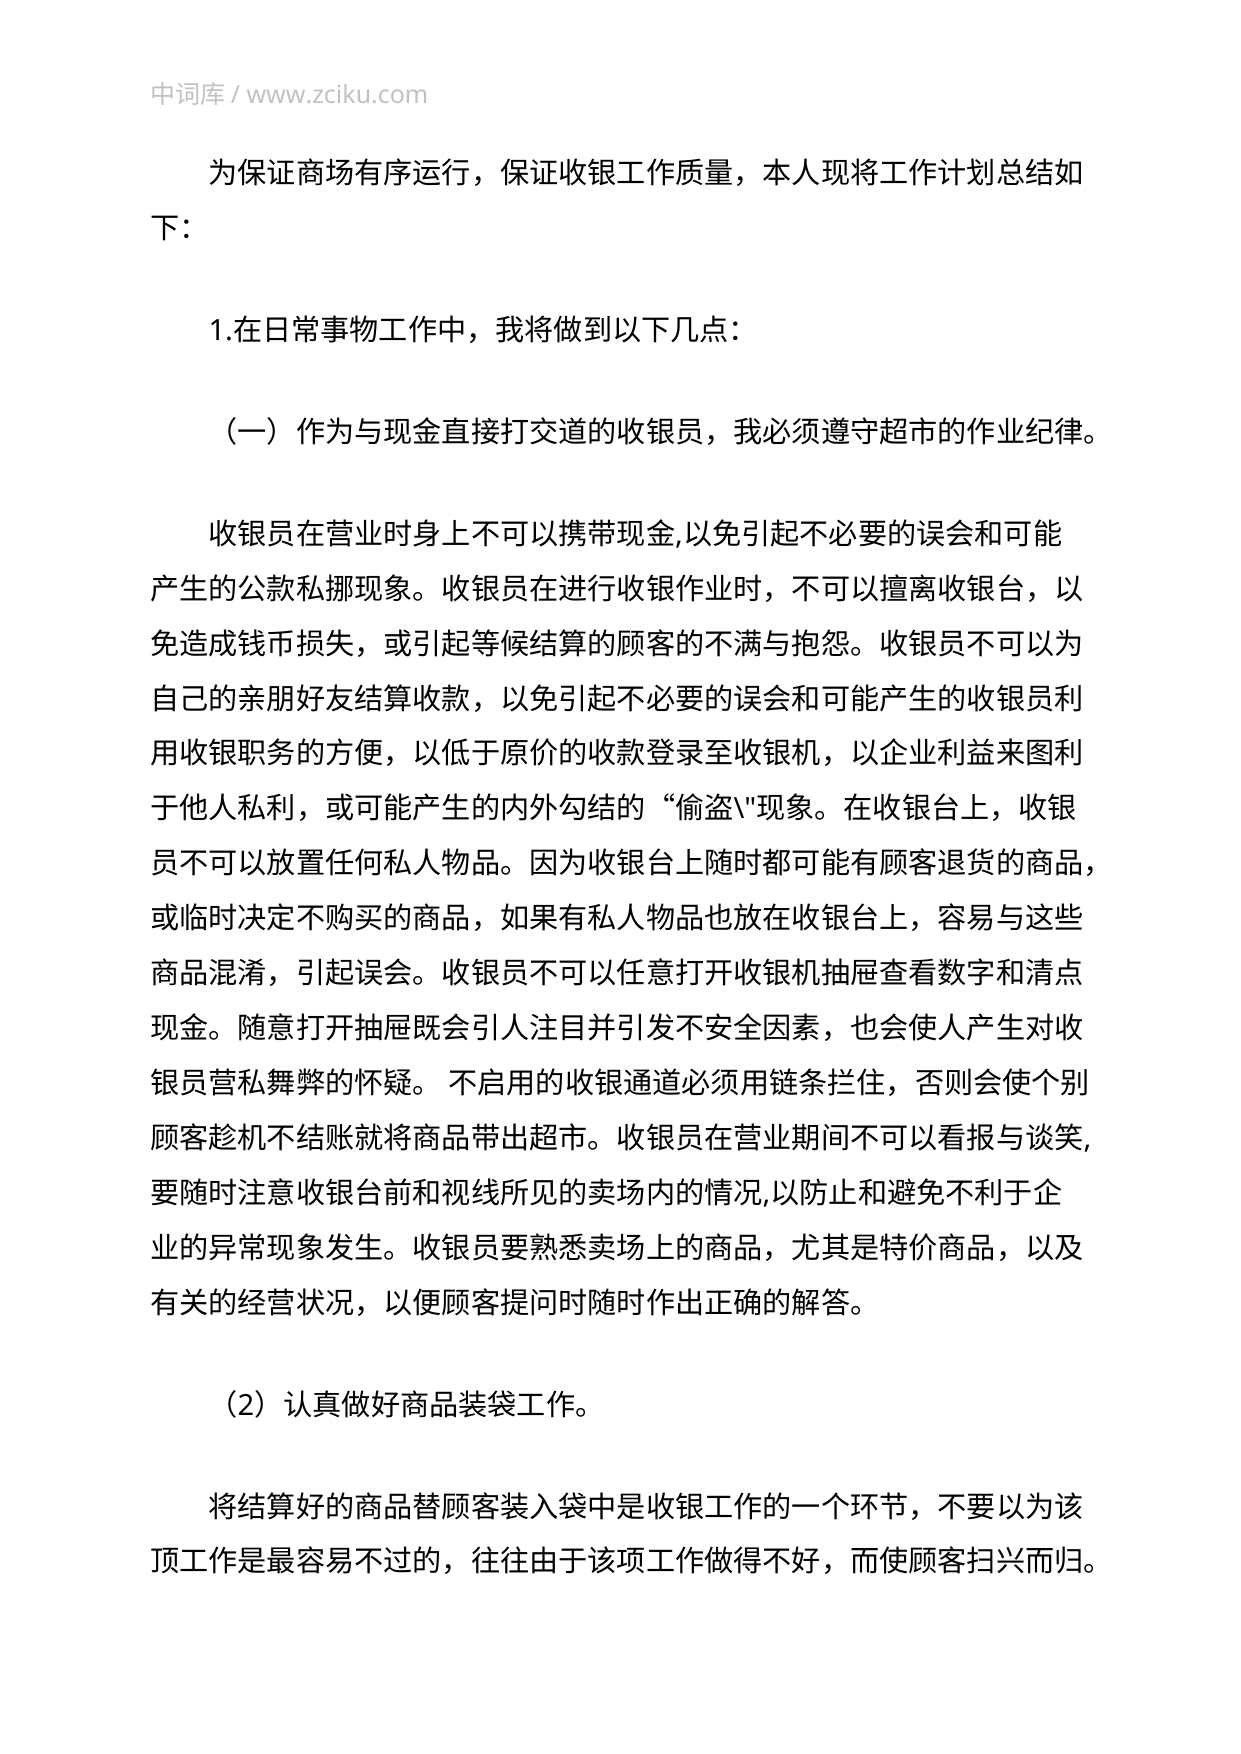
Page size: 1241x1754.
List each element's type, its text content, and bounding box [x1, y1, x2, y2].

text 1.在日常事物工作中，我将做到以下几点： [150, 307, 1090, 349]
text （一）作为与现金直接打交道的收银员，我必须遵守超市的作业纪律。 [150, 409, 1090, 451]
text 为保证商场有序运行，保证收银工作质量，本人现将工作计划总结如下： [150, 150, 1090, 247]
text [150, 1483, 1090, 1580]
text 收银员在营业时身上不可以携带现金,以免引起不必要的误会和可能产生的公款私挪现象。收银员在进行收银作业时，不可以擅离收银台，以免造成钱币损失，或引起等候结算的顾客的不满与抱怨。收银员不可以为自己的亲朋好友结算收款，以免引起不必要的误会和可能产生的收银员利用收银职务的方便，以低于原价的收款登录至收银机，以企业利益来图利于他人私利，或可能产生的内外勾结的“偷盗\"现象。在收银台上，收银员不可以放置任何私人物品。因为收银台上随时都可能有顾客退货的商品，或临时决定不购买的商品，如果有私人物品也放在收银台上，容易与这些商品混淆，引起误会。收银员不可以任意打开收银机抽屉查看数字和清点现金。随意打开抽屉既会引人注目并引发不安全因素，也会使人产生对收银员营私舞弊的怀疑。 不启用的收银通道必须用链条拦住，否则会使个别顾客趁机不结账就将商品带出超市。收银员在营业期间不可以看报与谈笑,要随时注意收银台前和视线所见的卖场内的情况,以防止和避免不利于企业的异常现象发生。收银员要熟悉卖场上的商品，尤其是特价商品，以及有关的经营状况，以便顾客提问时随时作出正确的解答。 [150, 510, 1090, 1322]
text （2）认真做好商品装袋工作。 [150, 1381, 1090, 1423]
